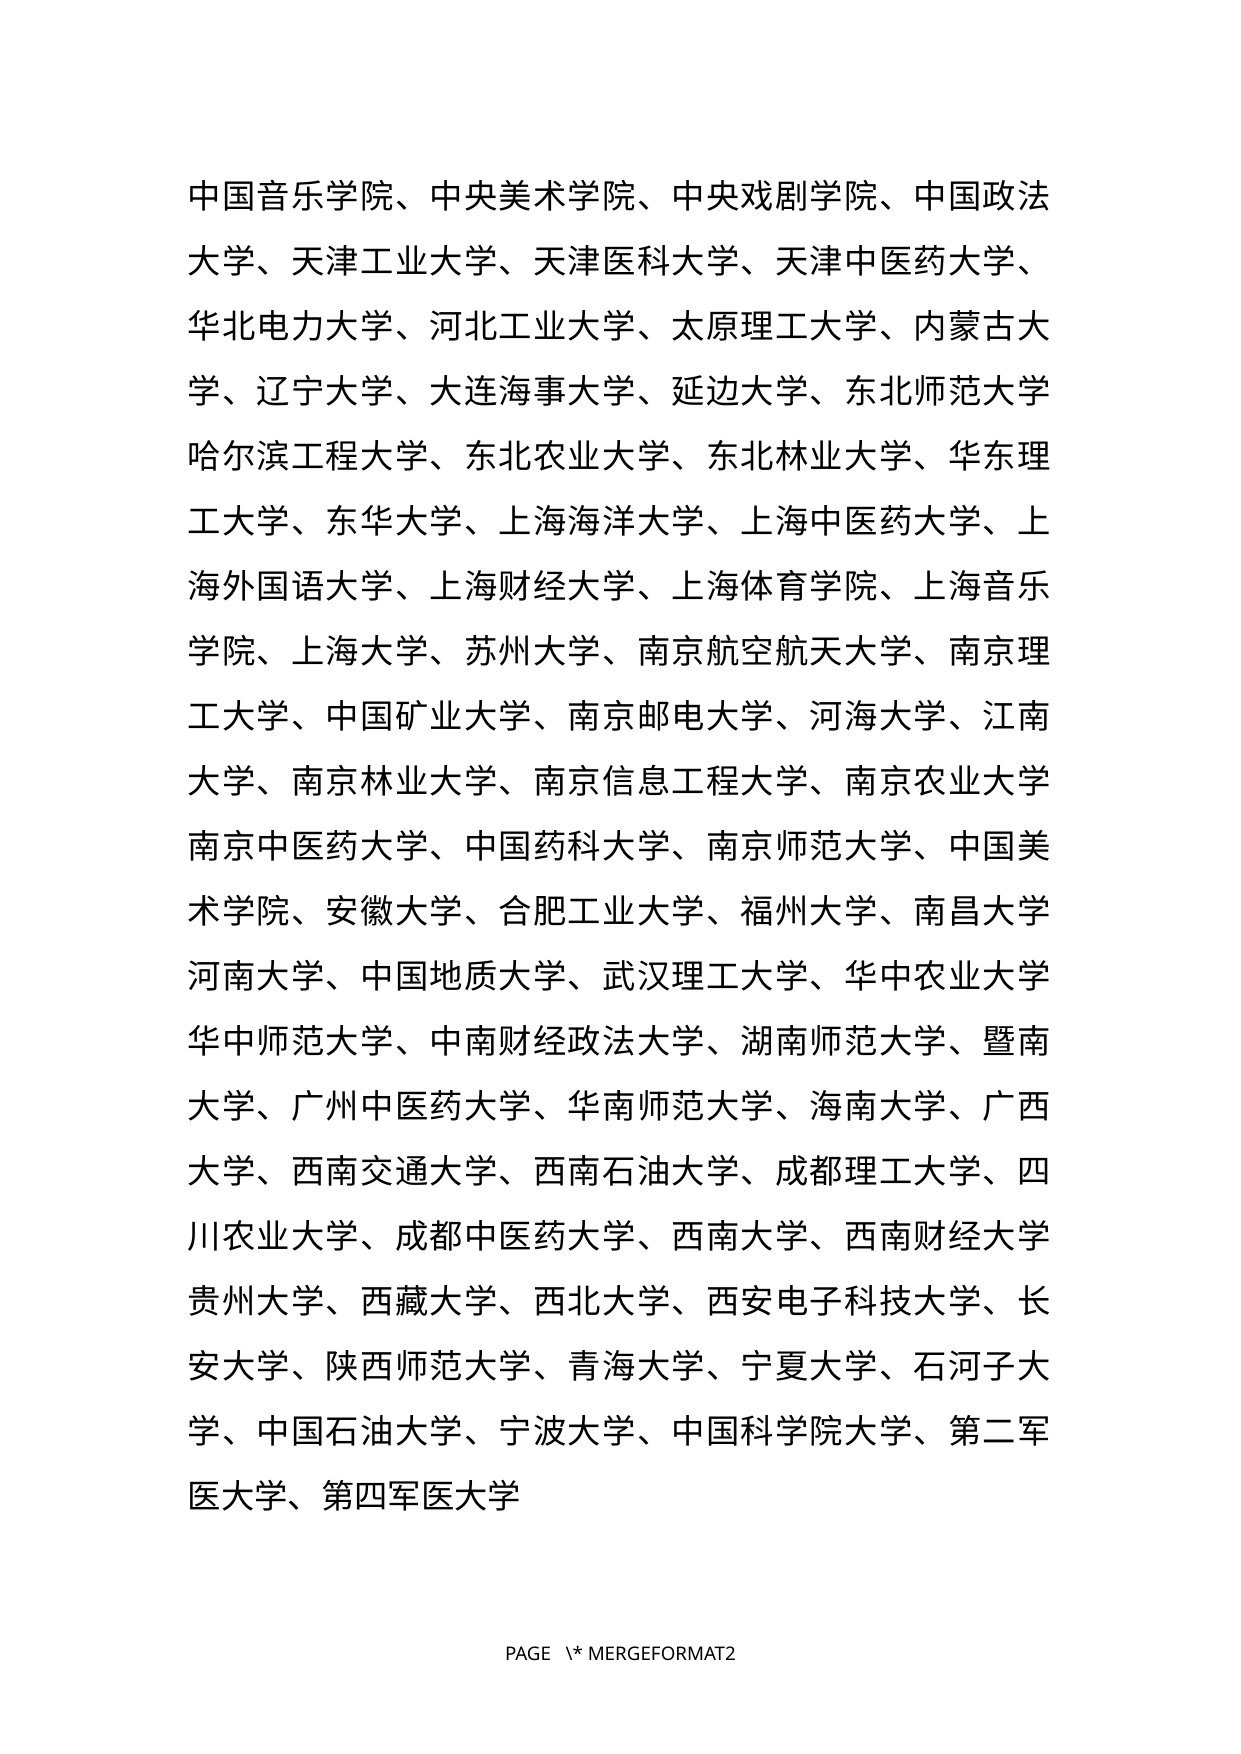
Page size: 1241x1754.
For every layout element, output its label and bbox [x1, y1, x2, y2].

text [187, 162, 1053, 1527]
